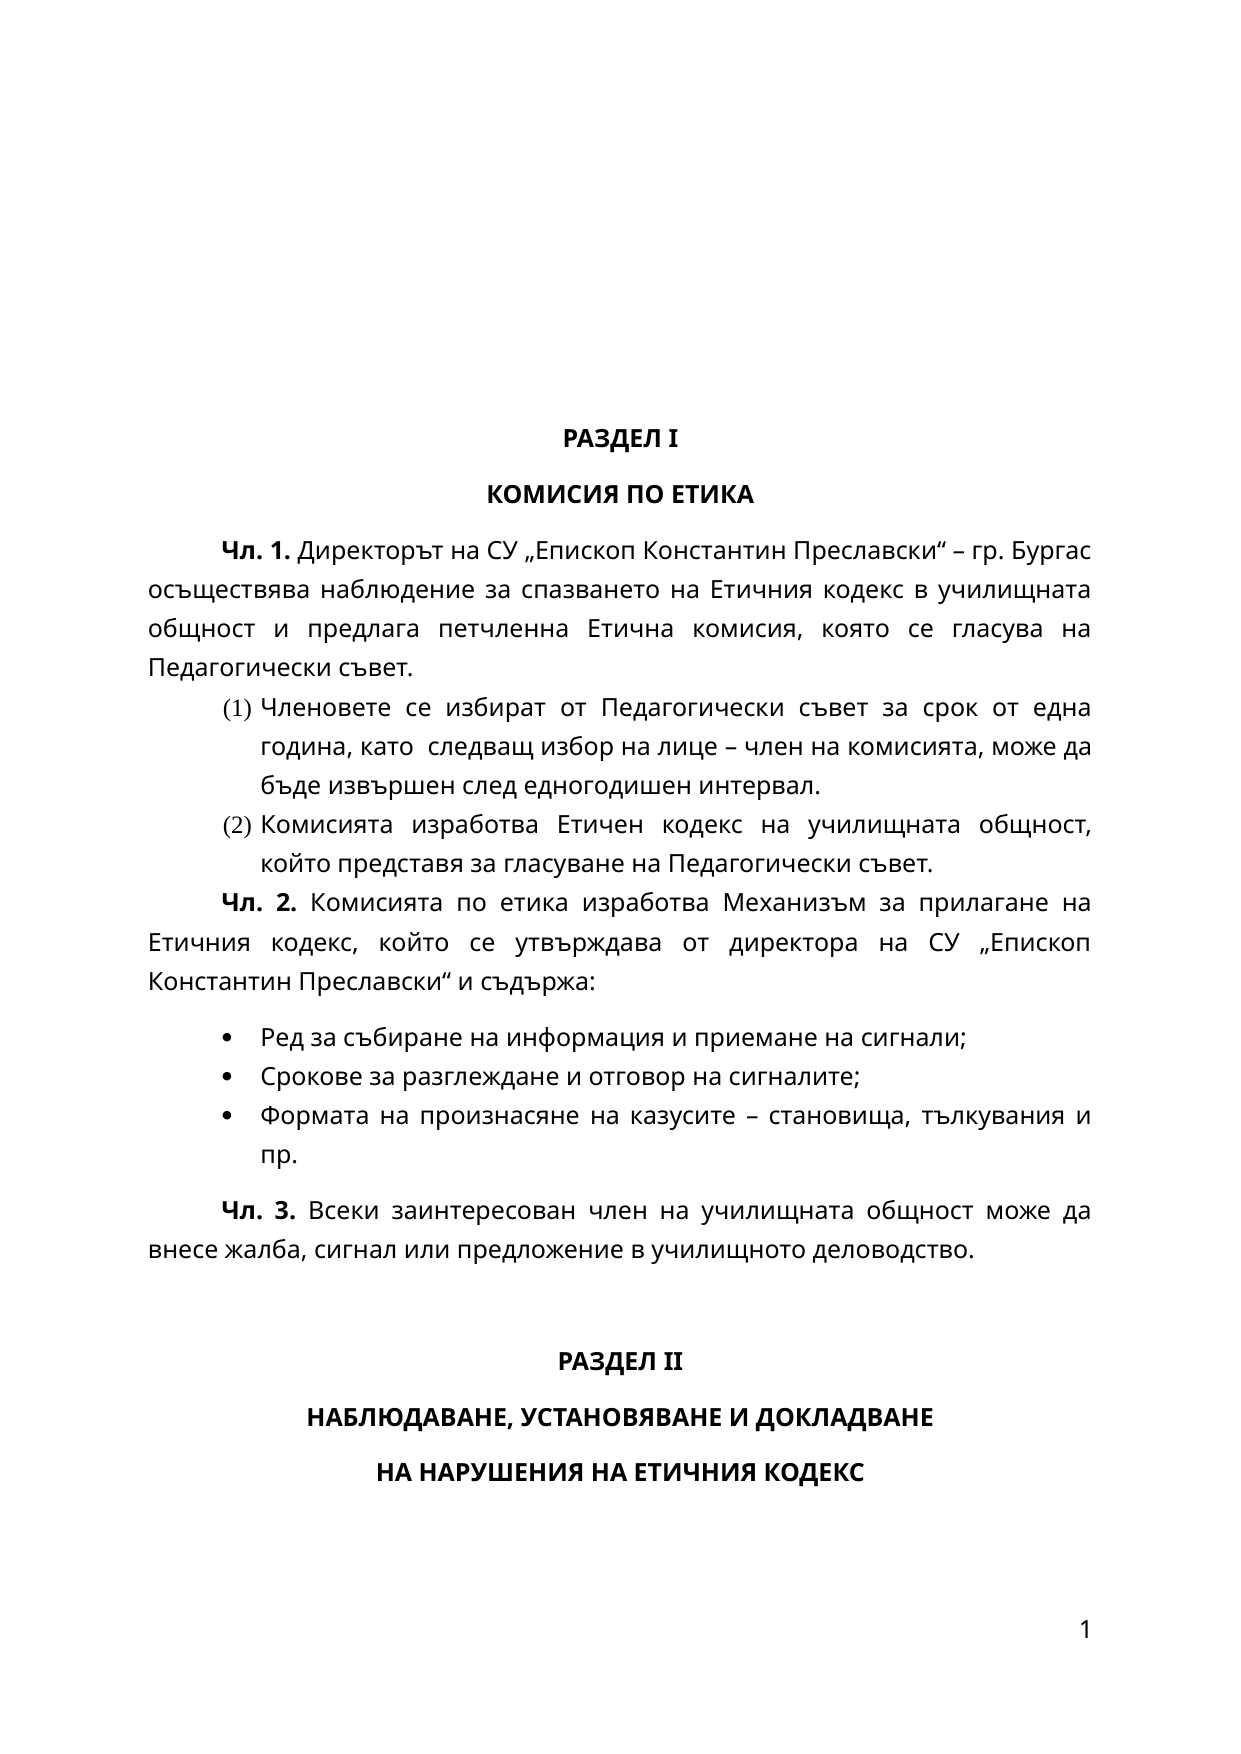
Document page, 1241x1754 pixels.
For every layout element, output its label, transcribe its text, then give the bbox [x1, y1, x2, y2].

list Ред за събиране на информация и приемане на сигнали; [223, 1019, 1093, 1053]
text КОМИСИЯ ПО ЕТИКА [148, 477, 1093, 511]
text НА НАРУШЕНИЯ НА ЕТИЧНИЯ КОДЕКС [148, 1455, 1093, 1489]
list Комисията изработва Етичен кодекс на училищната общност, който представя за гласуване на Педагогически съвет. [223, 807, 1093, 880]
text Чл. 1. Директорът на СУ „Епископ Константин Преславски“ – гр. Бургас осъществява наблюдение за спазването на Етичния кодекс в училищната общност и предлага петчленна Етична комисия, която се гласува на Педагогически съвет. [148, 532, 1093, 684]
text НАБЛЮДАВАНЕ, УСТАНОВЯВАНЕ И ДОКЛАДВАНЕ [148, 1399, 1093, 1433]
text РАЗДЕЛ I [148, 421, 1093, 455]
list Срокове за разглеждане и отговор на сигналите; [223, 1058, 1093, 1092]
text Чл. 3. Всеки заинтересован член на училищната общност може да внесе жалба, сигнал или предложение в училищното деловодство. [148, 1192, 1093, 1266]
list Членовете се избират от Педагогически съвет за срок от една година, като следващ избор на лице – член на комисията, може да бъде извършен след едногодишен интервал. [223, 689, 1093, 802]
text РАЗДЕЛ II [148, 1343, 1093, 1377]
list Формата на произнасяне на казусите – становища, тълкувания и пр. [223, 1097, 1093, 1171]
text Чл. 2. Комисията по етика изработва Механизъм за прилагане на Етичния кодекс, който се утвърждава от директора на СУ „Епископ Константин Преславски“ и съдържа: [148, 885, 1093, 997]
